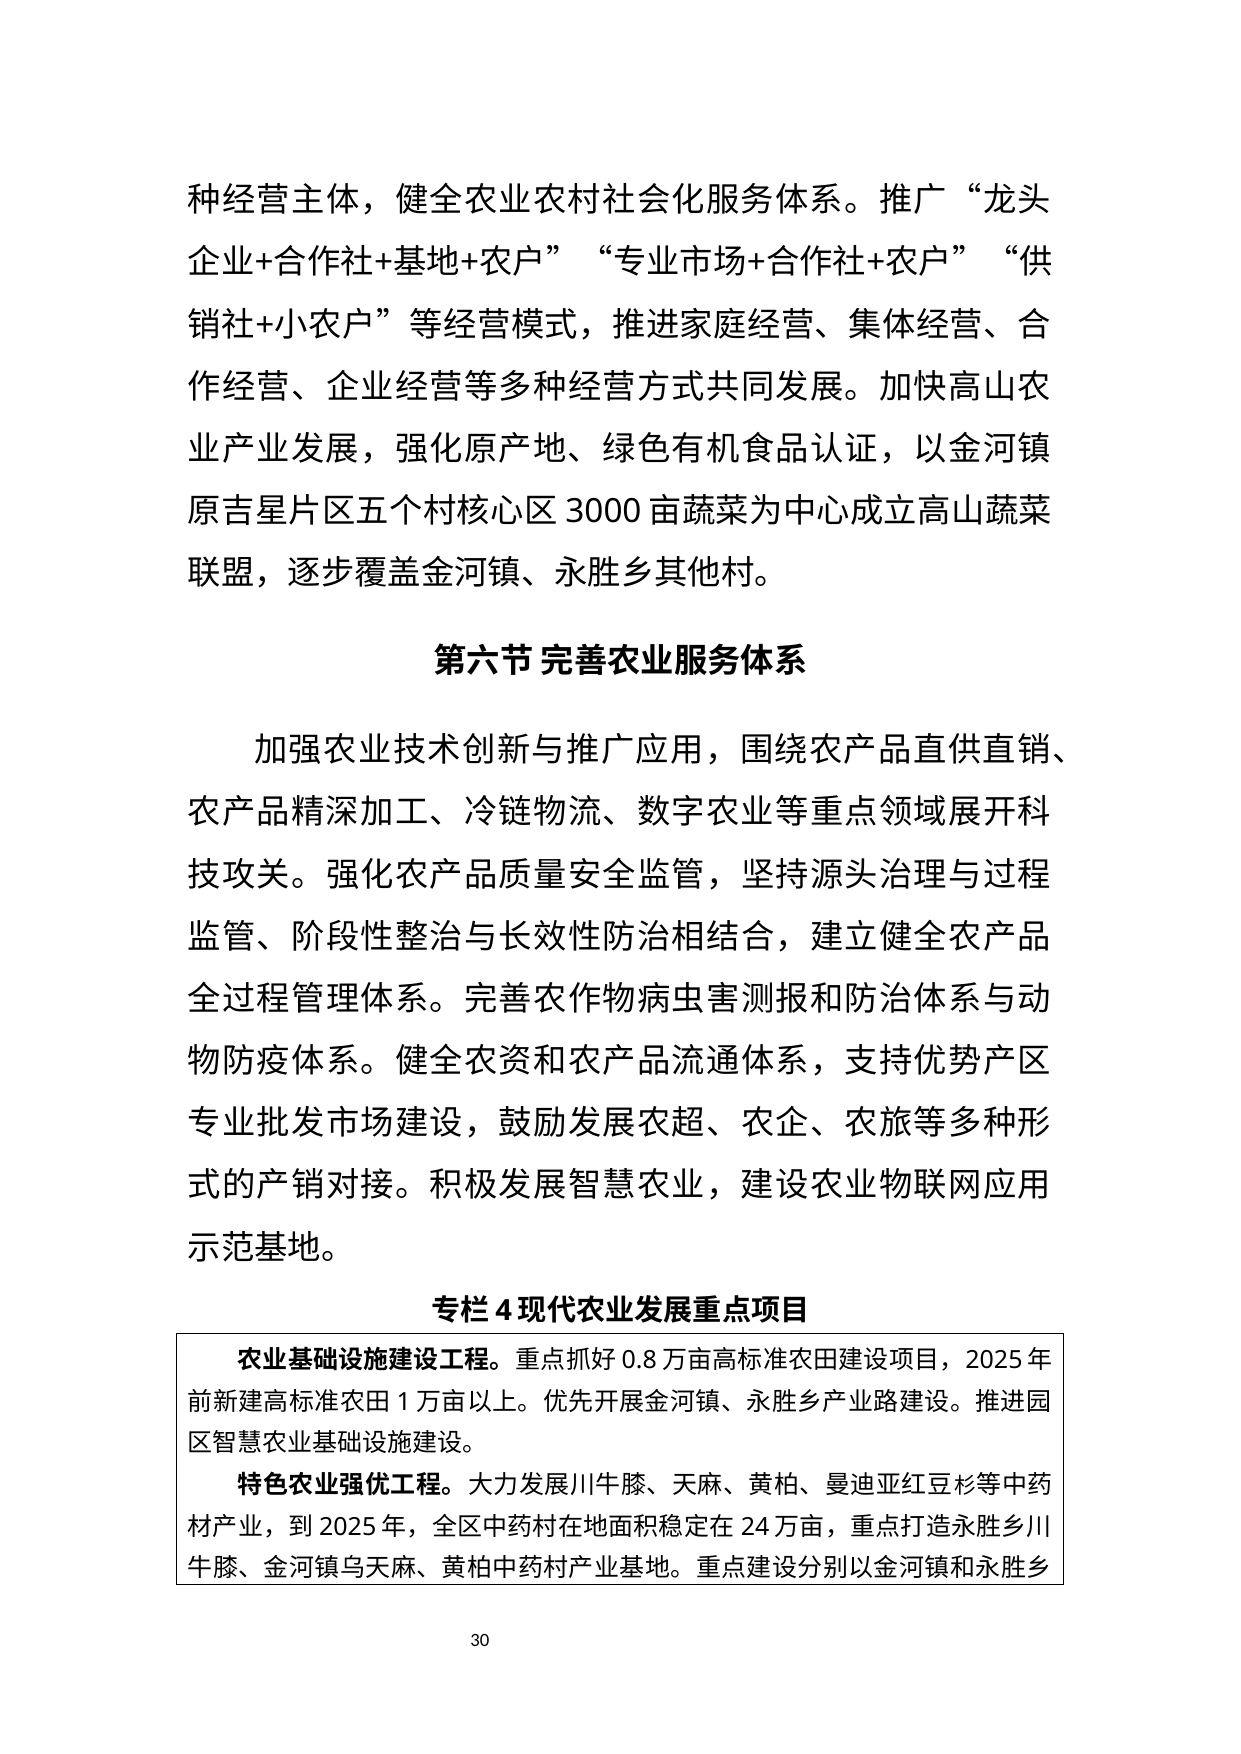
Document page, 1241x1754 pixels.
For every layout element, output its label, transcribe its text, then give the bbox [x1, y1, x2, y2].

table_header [177, 1334, 1063, 1584]
subtitle 第六节 完善农业服务体系 [187, 624, 1053, 685]
text 专栏4现代农业发展重点项目 [269, 1287, 971, 1329]
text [187, 162, 1053, 597]
text 加强农业技术创新与推广应用，围绕农产品直供直销、农产品精深加工、冷链物流、数字农业等重点领域展开科技攻关。强化农产品质量安全监管，坚持源头治理与过程监管、阶段性整治与长效性防治相结合，建立健全农产品全过程管理体系。完善农作物病虫害测报和防治体系与动物防疫体系。健全农资和农产品流通体系，支持优势产区专业批发市场建设，鼓励发展农超、农企、农旅等多种形式的产销对接。积极发展智慧农业，建设农业物联网应用示范基地。 [187, 712, 1053, 1272]
